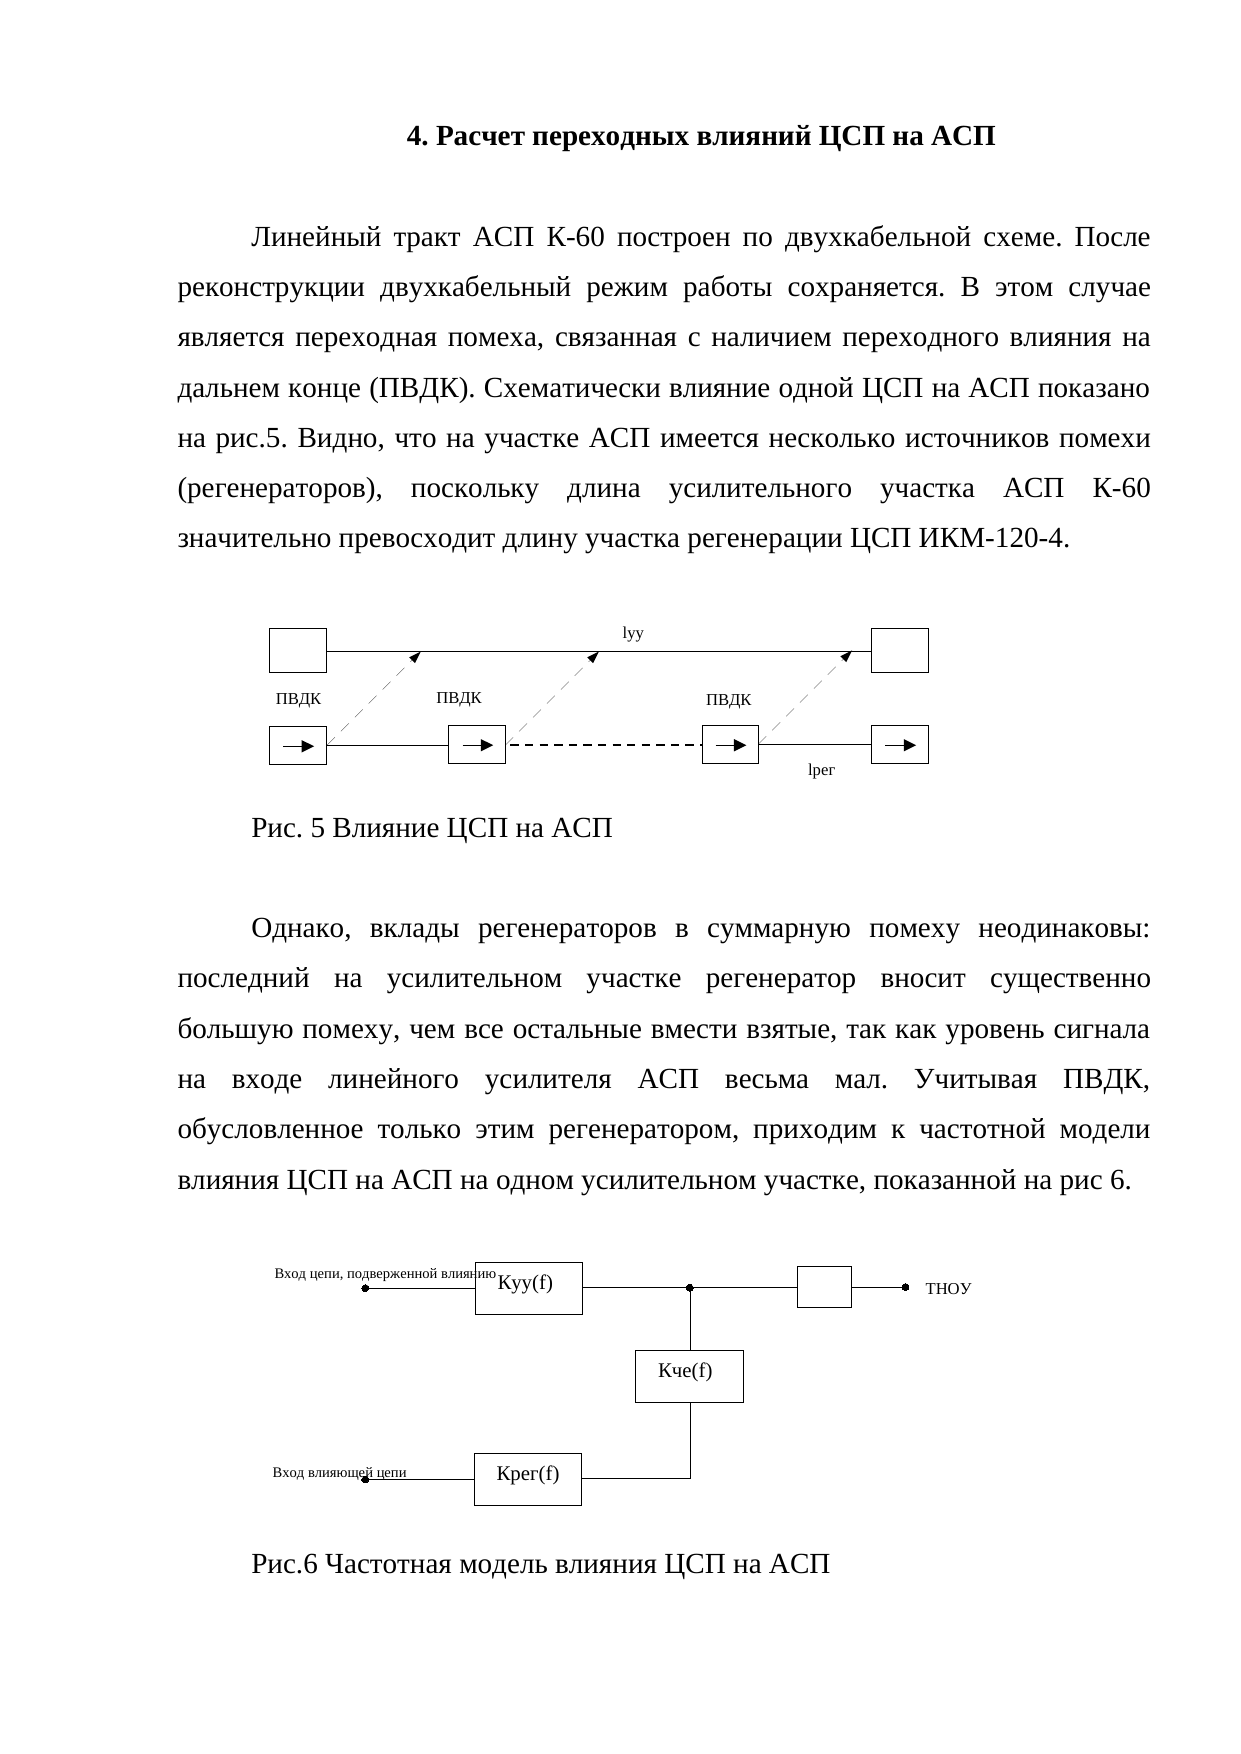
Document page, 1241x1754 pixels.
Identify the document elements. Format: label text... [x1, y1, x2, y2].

text Линейный тракт АСП К-60 построен по двухкабельной схеме. После реконструкции двухкабельный режим работы сохраняется. В этом случае является переходная помеха, связанная с наличием переходного влияния на дальнем конце (ПВДК). Схематически влияние одной ЦСП на АСП показано на рис.5. Видно, что на участке АСП имеется несколько источников помехи (регенераторов), поскольку длина усилительного участка АСП К-60 значительно превосходит длину участка регенерации ЦСП ИКМ-120-4. [177, 219, 1152, 554]
text Рис.6 Частотная модель влияния ЦСП на АСП [177, 1546, 1152, 1579]
text Рис. 5 Влияние ЦСП на АСП [177, 810, 1152, 843]
text 4. Расчет переходных влияний ЦСП на АСП [177, 118, 1152, 152]
text Однако, вклады регенераторов в суммарную помеху неодинаковы: последний на усилительном участке регенератор вносит существенно большую помеху, чем все остальные вмести взятые, так как уровень сигнала на входе линейного усилителя АСП весьма мал. Учитывая ПВДК, обусловленное только этим регенератором, приходим к частотной модели влияния ЦСП на АСП на одном усилительном участке, показанной на рис 6. [177, 910, 1152, 1195]
